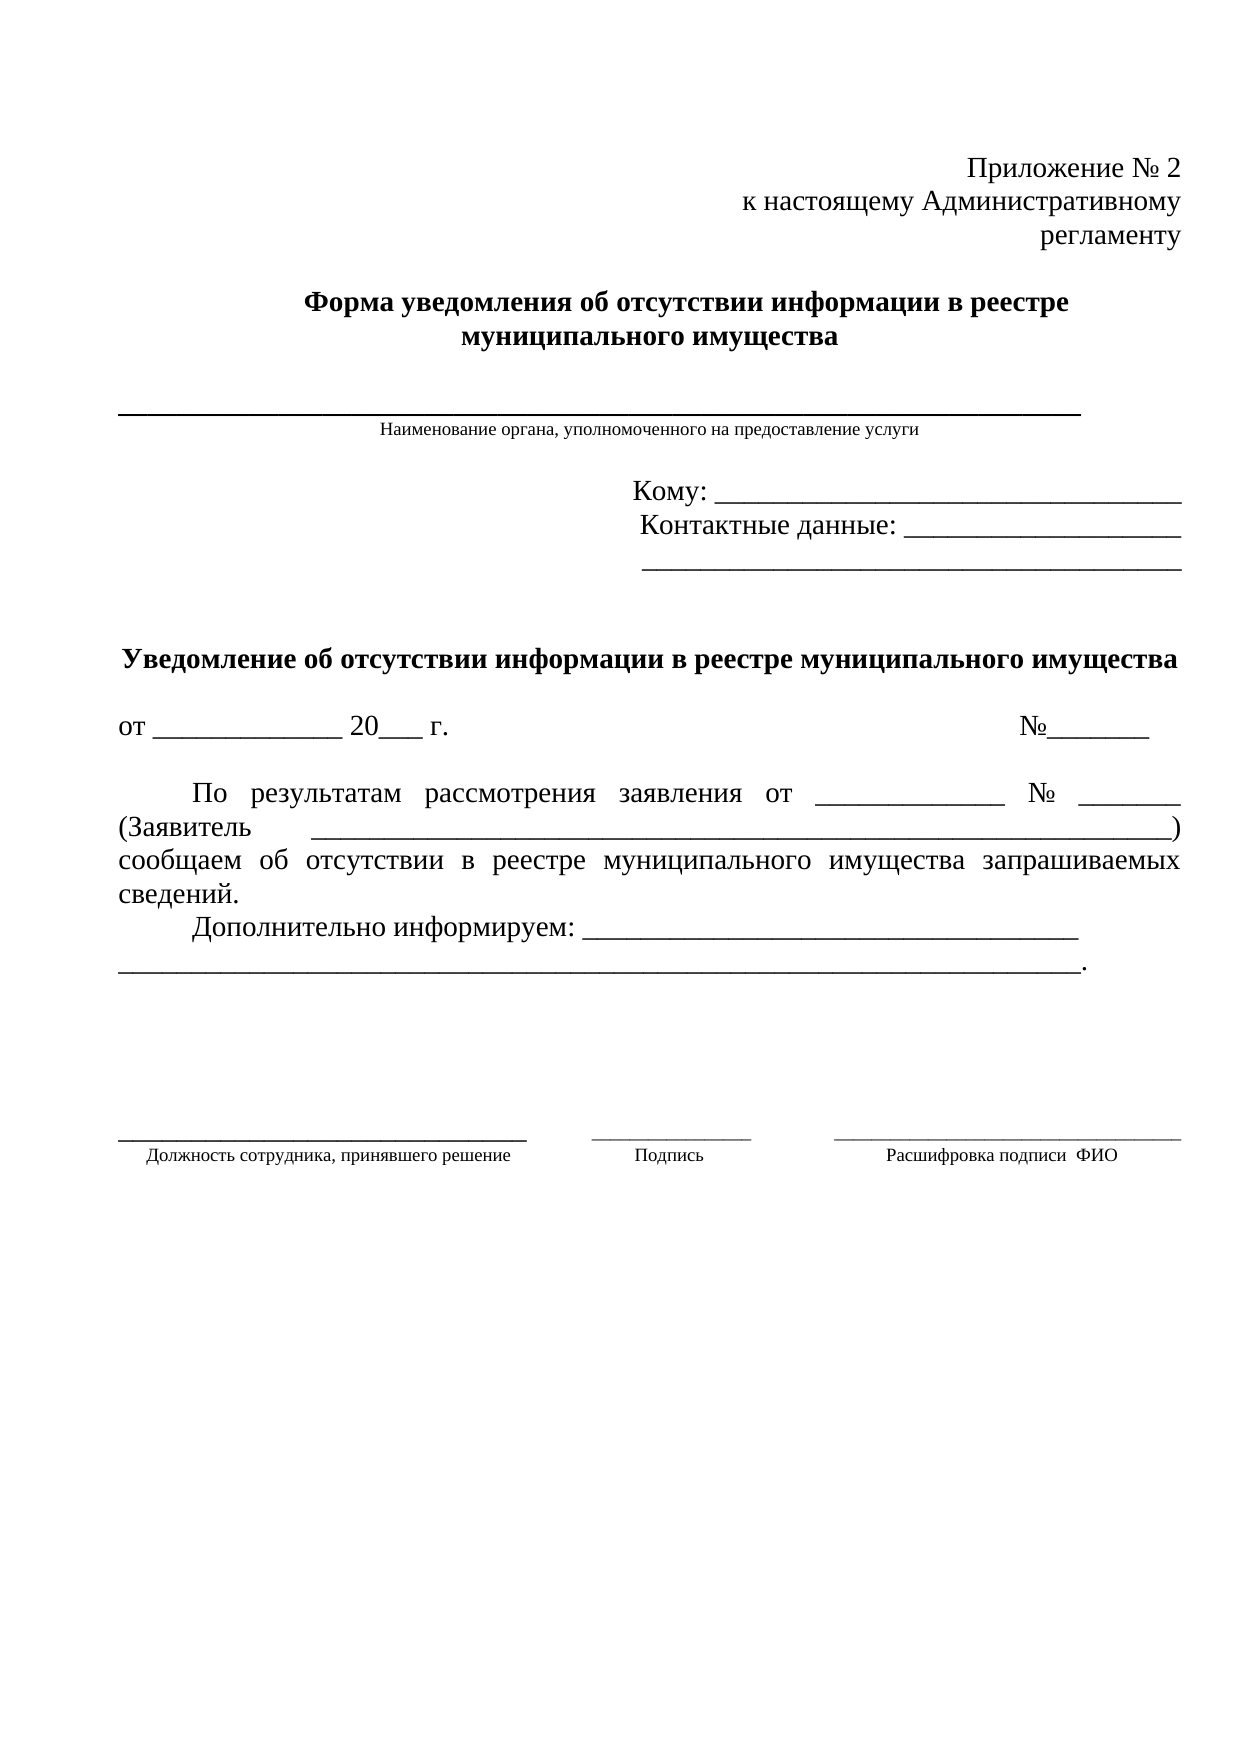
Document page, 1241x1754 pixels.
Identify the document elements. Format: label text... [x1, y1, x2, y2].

text регламенту [118, 217, 1181, 251]
text _____________________________________ [118, 541, 1181, 574]
text Дополнительно информируем: __________________________________ __________________________________________________________________. [118, 909, 1181, 977]
text По результатам рассмотрения заявления от _____________ № _______ (Заявитель ___________________________________________________________) сообщаем об отсутствии в реестре муниципального имущества запрашиваемых сведений. [118, 775, 1181, 909]
text Наименование органа, уполномоченного на предоставление услуги [118, 418, 1181, 440]
text Контактные данные: ___________________ [118, 507, 1181, 541]
text к настоящему Административному [118, 183, 1181, 217]
text от _____________ 20___ г. №_______ [118, 708, 1181, 742]
text Кому: ________________________________ [118, 473, 1181, 507]
text Приложение № 2 [118, 150, 1181, 183]
text ____________________________ _________________ _____________________________________ Должность сотрудника, принявшего решение Подпись Расшифровка подписи ФИО [118, 1111, 1181, 1215]
text __________________________________________________________________ [118, 385, 1181, 418]
text Форма уведомления об отсутствии информации в реестре муниципального имущества [118, 284, 1181, 351]
text Уведомление об отсутствии информации в реестре муниципального имущества [118, 641, 1181, 675]
